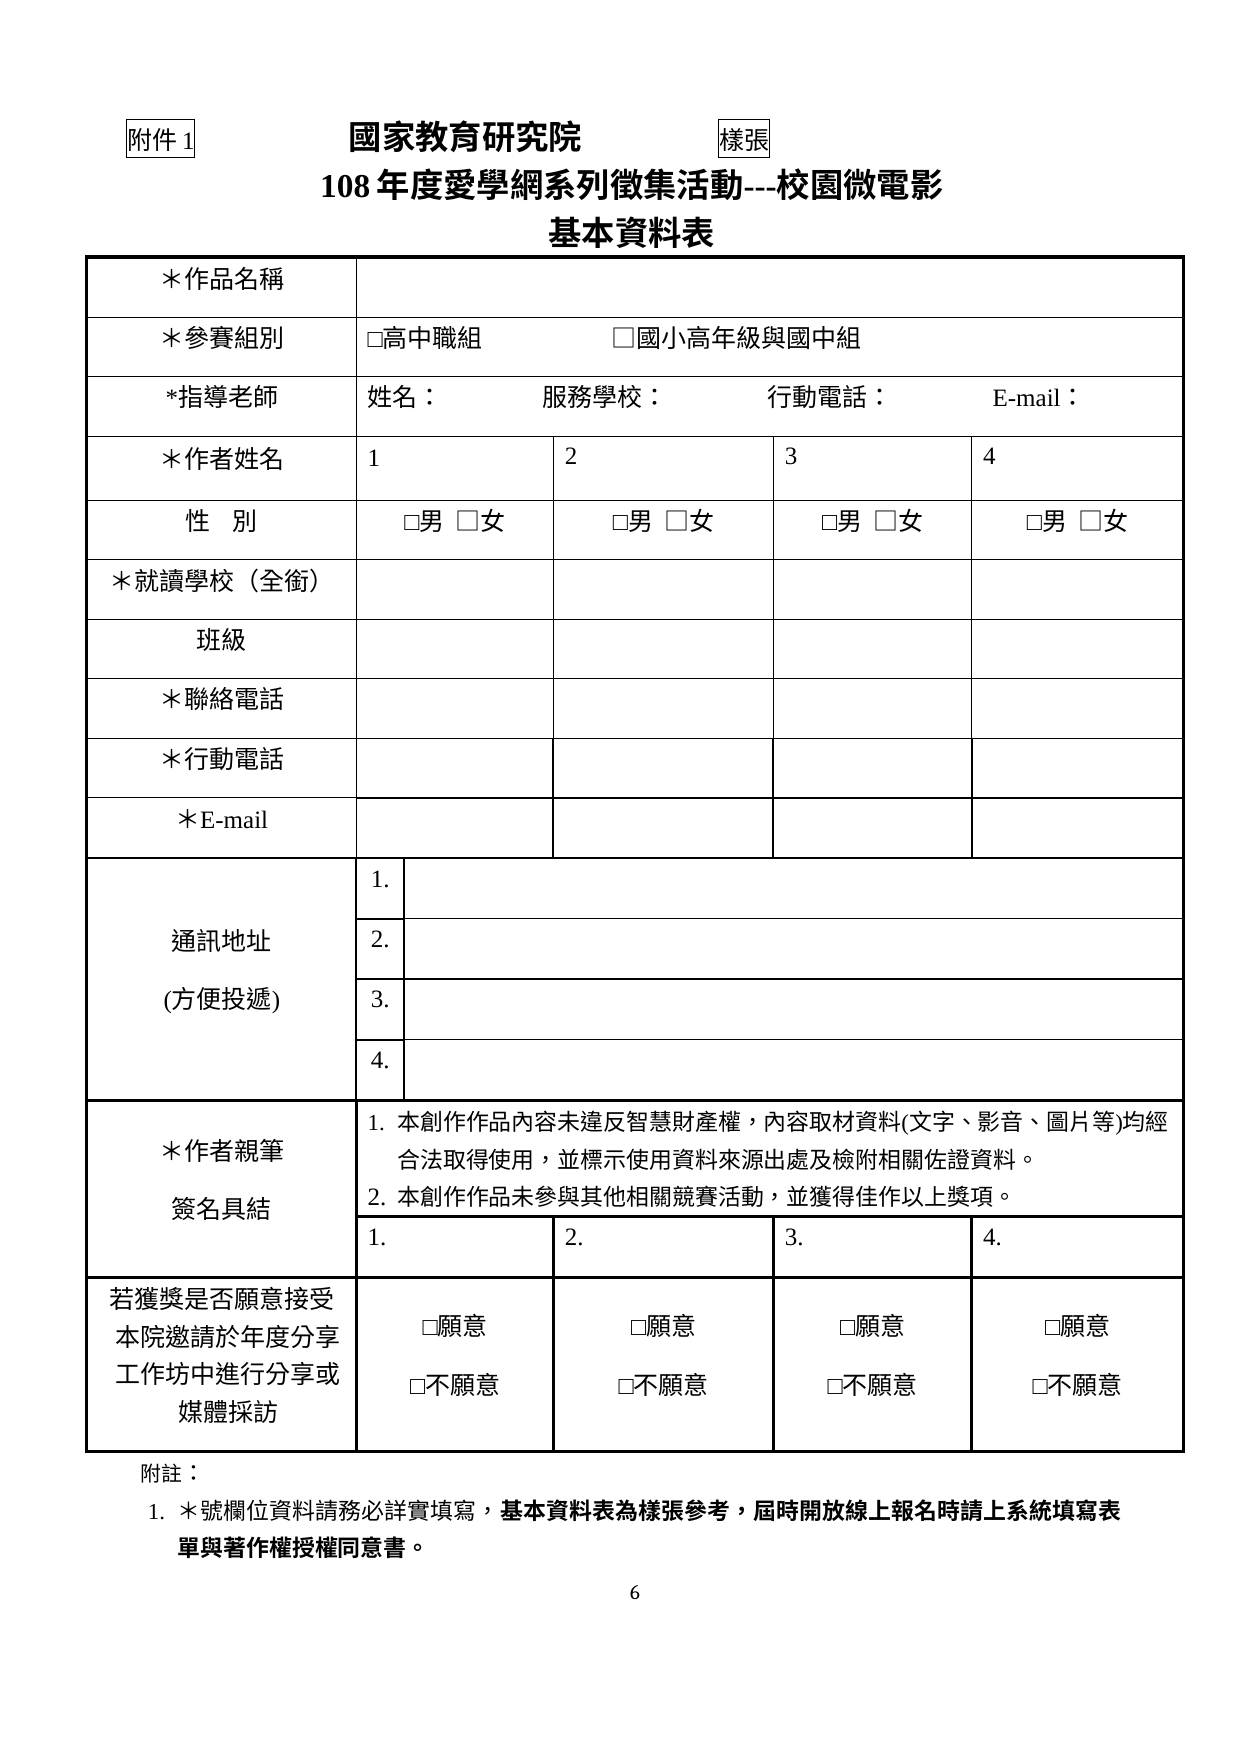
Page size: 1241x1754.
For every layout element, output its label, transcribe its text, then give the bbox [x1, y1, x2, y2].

table_cell □男 □女 [774, 501, 971, 559]
table_cell [973, 799, 1182, 857]
table_cell □願意 □不願意 [555, 1279, 772, 1450]
table_cell [405, 919, 1182, 978]
table_cell ＊E-mail [88, 798, 356, 857]
table_cell □高中職組 □國小高年級與國中組 [357, 318, 1182, 376]
text 108年度愛學網系列徵集活動---校園微電影 [126, 159, 1137, 207]
table_cell ＊就讀學校（全銜） [88, 560, 356, 619]
table_cell ＊作者姓名 [88, 437, 356, 500]
table_cell □願意 □不願意 [775, 1279, 970, 1450]
table_cell 1 [357, 437, 553, 500]
table_cell [405, 859, 1182, 918]
text 附註： [140, 1453, 1122, 1491]
table_cell [357, 560, 553, 619]
table_cell 1. [358, 1218, 552, 1276]
table_cell [774, 799, 971, 857]
table_cell 班級 [88, 620, 356, 678]
list ＊號欄位資料請務必詳實填寫，基本資料表為樣張參考，屆時開放線上報名時請上系統填寫表單與著作權授權同意書。 [148, 1491, 1122, 1566]
table_cell □男 □女 [357, 501, 553, 559]
table_cell [554, 679, 773, 737]
table_cell 2. [555, 1218, 772, 1276]
table_cell 若獲獎是否願意接受本院邀請於年度分享工作坊中進行分享或媒體採訪 [88, 1279, 355, 1450]
table_cell 本創作作品內容未違反智慧財產權，內容取材資料(文字、影音、圖片等)均經合法取得使用，並標示使用資料來源出處及檢附相關佐證資料。 本創作作品未參與其他相關競賽活動，並獲得佳作以上獎項。 [358, 1102, 1182, 1214]
table_cell [972, 620, 1182, 678]
table_cell [972, 560, 1182, 619]
table_cell ＊參賽組別 [88, 318, 356, 376]
table_cell [405, 980, 1182, 1038]
table_cell □男 □女 [554, 501, 773, 559]
table_cell 1. [357, 859, 403, 918]
table_cell 3. [357, 980, 403, 1038]
table_cell *指導老師 [88, 377, 356, 436]
table_cell [973, 739, 1182, 797]
table_cell [357, 739, 552, 797]
table_cell ＊聯絡電話 [88, 679, 356, 737]
table_cell ＊行動電話 [88, 739, 356, 797]
table_cell [405, 1040, 1182, 1099]
table_cell [774, 560, 971, 619]
table_cell 4. [973, 1218, 1182, 1276]
table_cell [554, 799, 772, 857]
table_cell [554, 620, 773, 678]
table_cell [357, 799, 552, 857]
table_cell [972, 679, 1182, 737]
text 附件1 國家教育研究院 樣張 [126, 111, 1122, 159]
table_cell □男 □女 [972, 501, 1182, 559]
table_cell 4. [357, 1041, 403, 1099]
table_cell 2 [554, 437, 773, 500]
table_cell [774, 620, 971, 678]
table_cell 3 [774, 437, 971, 500]
table_cell 4 [972, 437, 1182, 500]
table_cell 通訊地址 (方便投遞) [88, 859, 355, 1099]
table_header ＊作品名稱 [88, 259, 356, 317]
table_cell [554, 739, 772, 797]
table_cell [357, 679, 553, 737]
table_cell ＊作者親筆 簽名具結 [88, 1102, 355, 1276]
table_cell 3. [775, 1218, 970, 1276]
table_cell 姓名： 服務學校： 行動電話： E-mail： [357, 377, 1182, 436]
table_header [357, 259, 1182, 317]
table_cell 性 別 [88, 501, 356, 559]
table_cell [357, 620, 553, 678]
table_cell [774, 679, 971, 737]
table_cell 2. [357, 920, 403, 978]
table_cell [554, 560, 773, 619]
table_cell [774, 739, 971, 797]
table_cell □願意 □不願意 [973, 1279, 1182, 1450]
text 基本資料表 [126, 207, 1137, 255]
table_cell □願意 □不願意 [358, 1279, 552, 1450]
